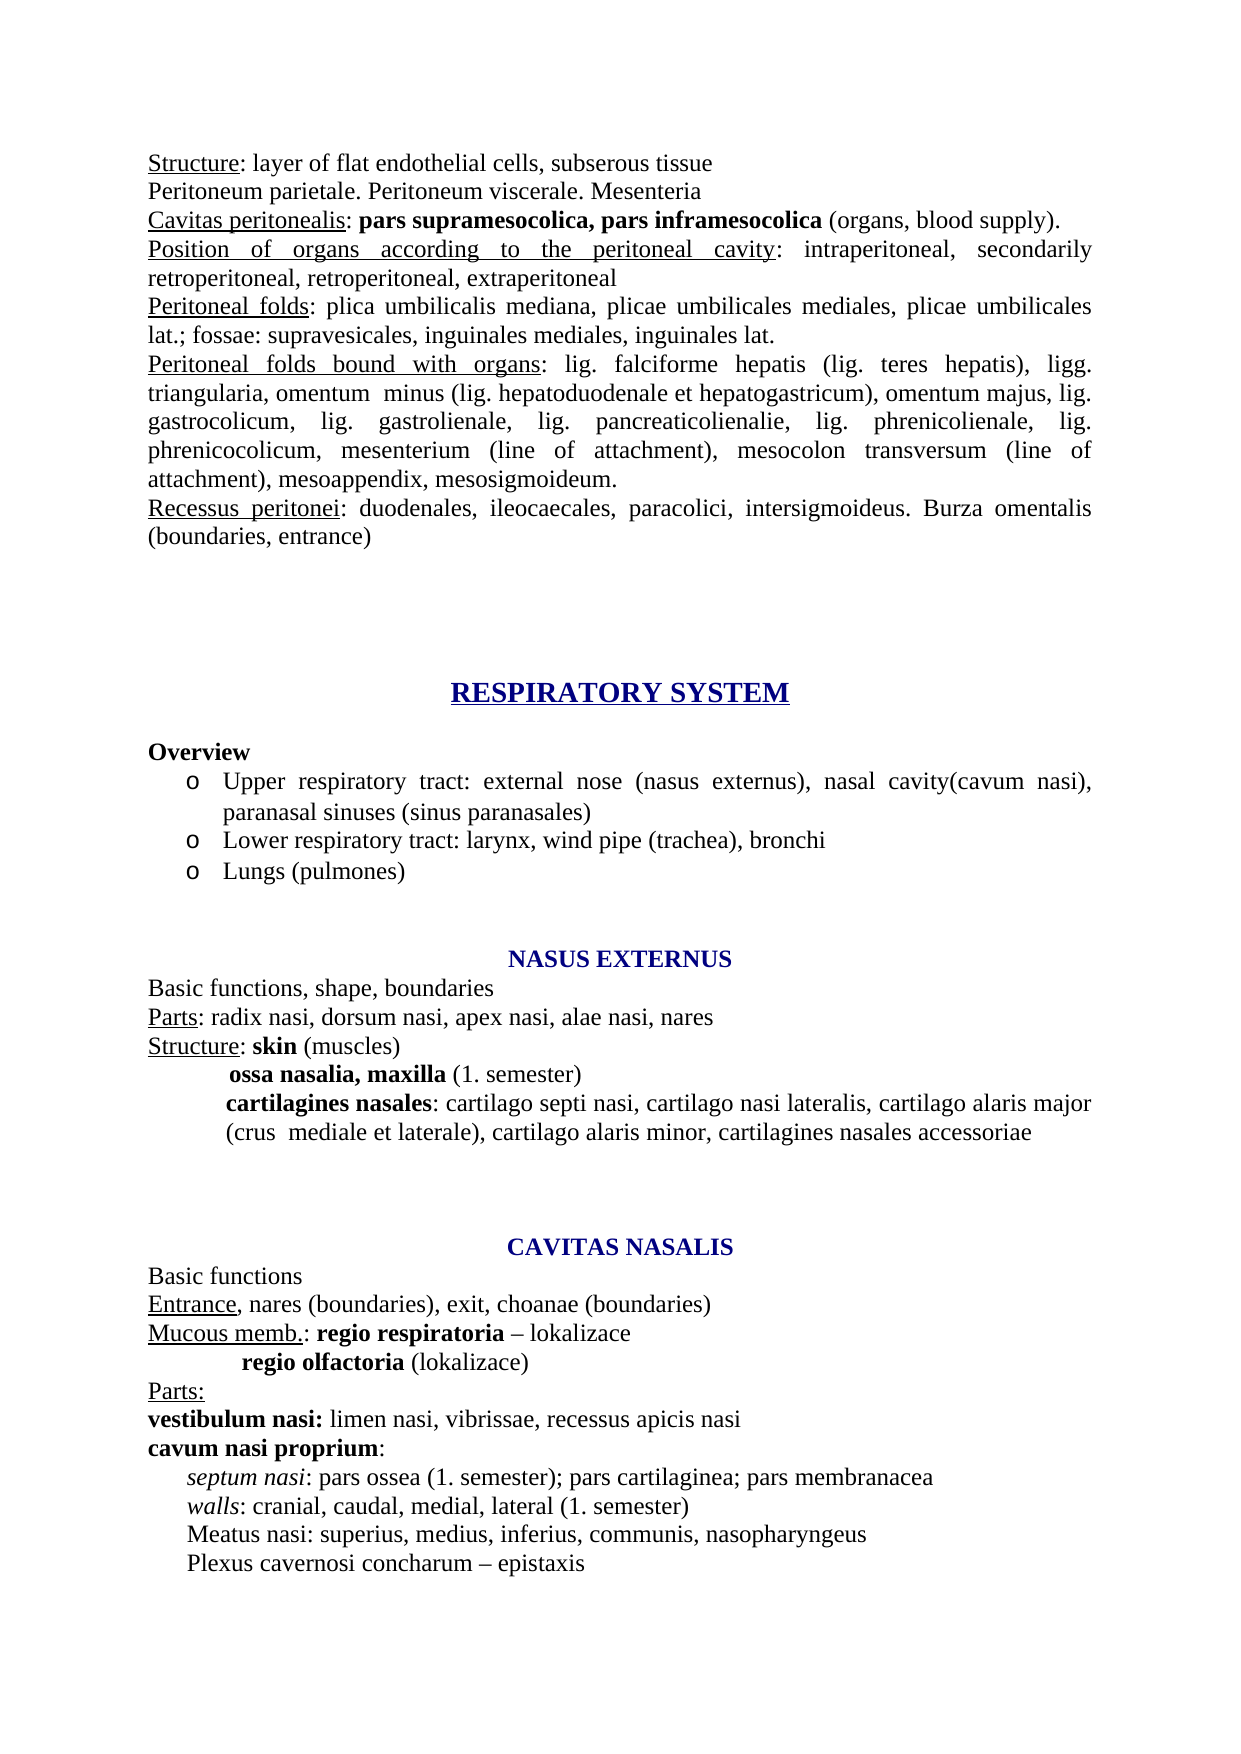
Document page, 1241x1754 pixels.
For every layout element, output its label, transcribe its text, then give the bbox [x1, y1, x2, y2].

text Peritoneal folds: plica umbilicalis mediana, plicae umbilicales mediales, plicae umbilicales lat.; fossae: supravesicales, inguinales mediales, inguinales lat. [148, 291, 1093, 349]
list Lungs (pulmones) [185, 856, 1093, 887]
list Upper respiratory tract: external nose (nasus externus), nasal cavity(cavum nasi), paranasal sinuses (sinus paranasales) [185, 766, 1093, 825]
list Lower respiratory tract: larynx, wind pipe (trachea), bronchi [185, 825, 1093, 856]
text Recessus peritonei: duodenales, ileocaecales, paracolici, intersigmoideus. Burza omentalis (boundaries, entrance) [148, 493, 1093, 550]
text Entrance, nares (boundaries), exit, choanae (boundaries) [148, 1289, 1093, 1318]
text Position of organs according to the peritoneal cavity: intraperitoneal, secondarily retroperitoneal, retroperitoneal, extraperitoneal [148, 234, 1093, 291]
text Nasus externus [148, 944, 1093, 973]
text vestibulum nasi: limen nasi, vibrissae, recessus apicis nasi [148, 1404, 1093, 1433]
text septum nasi: pars ossea (1. semester); pars cartilaginea; pars membranacea [148, 1462, 1093, 1491]
text Peritoneal folds bound with organs: lig. falciforme hepatis (lig. teres hepatis), ligg. triangularia, omentum minus (lig. hepatoduodenale et hepatogastricum), omentum majus, lig. gastrocolicum, lig. gastrolienale, lig. pancreaticolienalie, lig. phrenicolienale, lig. phrenicocolicum, mesenterium (line of attachment), mesocolon transversum (line of attachment), mesoappendix, mesosigmoideum. [148, 349, 1093, 493]
text Overview [148, 737, 1093, 766]
text Parts: radix nasi, dorsum nasi, apex nasi, alae nasi, nares [148, 1002, 1093, 1031]
text Structure: layer of flat endothelial cells, subserous tissue [148, 148, 1093, 176]
text Meatus nasi: superius, medius, inferius, communis, nasopharyngeus [148, 1519, 1093, 1548]
text Cavitas nasalis [148, 1232, 1093, 1261]
text Basic functions, shape, boundaries [148, 973, 1093, 1002]
text Cavitas peritonealis: pars supramesocolica, pars inframesocolica (organs, blood supply). [148, 205, 1093, 234]
text cavum nasi proprium: [148, 1433, 1093, 1462]
text walls: cranial, caudal, medial, lateral (1. semester) [148, 1491, 1093, 1519]
text Basic functions [148, 1261, 1093, 1289]
text ossa nasalia, maxilla (1. semester) [148, 1059, 1093, 1088]
text Structure: skin (muscles) [148, 1031, 1093, 1059]
text cartilagines nasales: cartilago septi nasi, cartilago nasi lateralis, cartilago alaris major (crus mediale et laterale), cartilago alaris minor, cartilagines nasales accessoriae [226, 1088, 1093, 1146]
text Peritoneum parietale. Peritoneum viscerale. Mesenteria [148, 176, 1093, 205]
text Plexus cavernosi concharum – epistaxis [148, 1548, 1093, 1577]
text RESPIRATORY SYSTEM [148, 675, 1093, 708]
text regio olfactoria (lokalizace) [148, 1347, 1093, 1376]
text Mucous memb.: regio respiratoria – lokalizace [148, 1318, 1093, 1347]
text Parts: [148, 1376, 1093, 1404]
